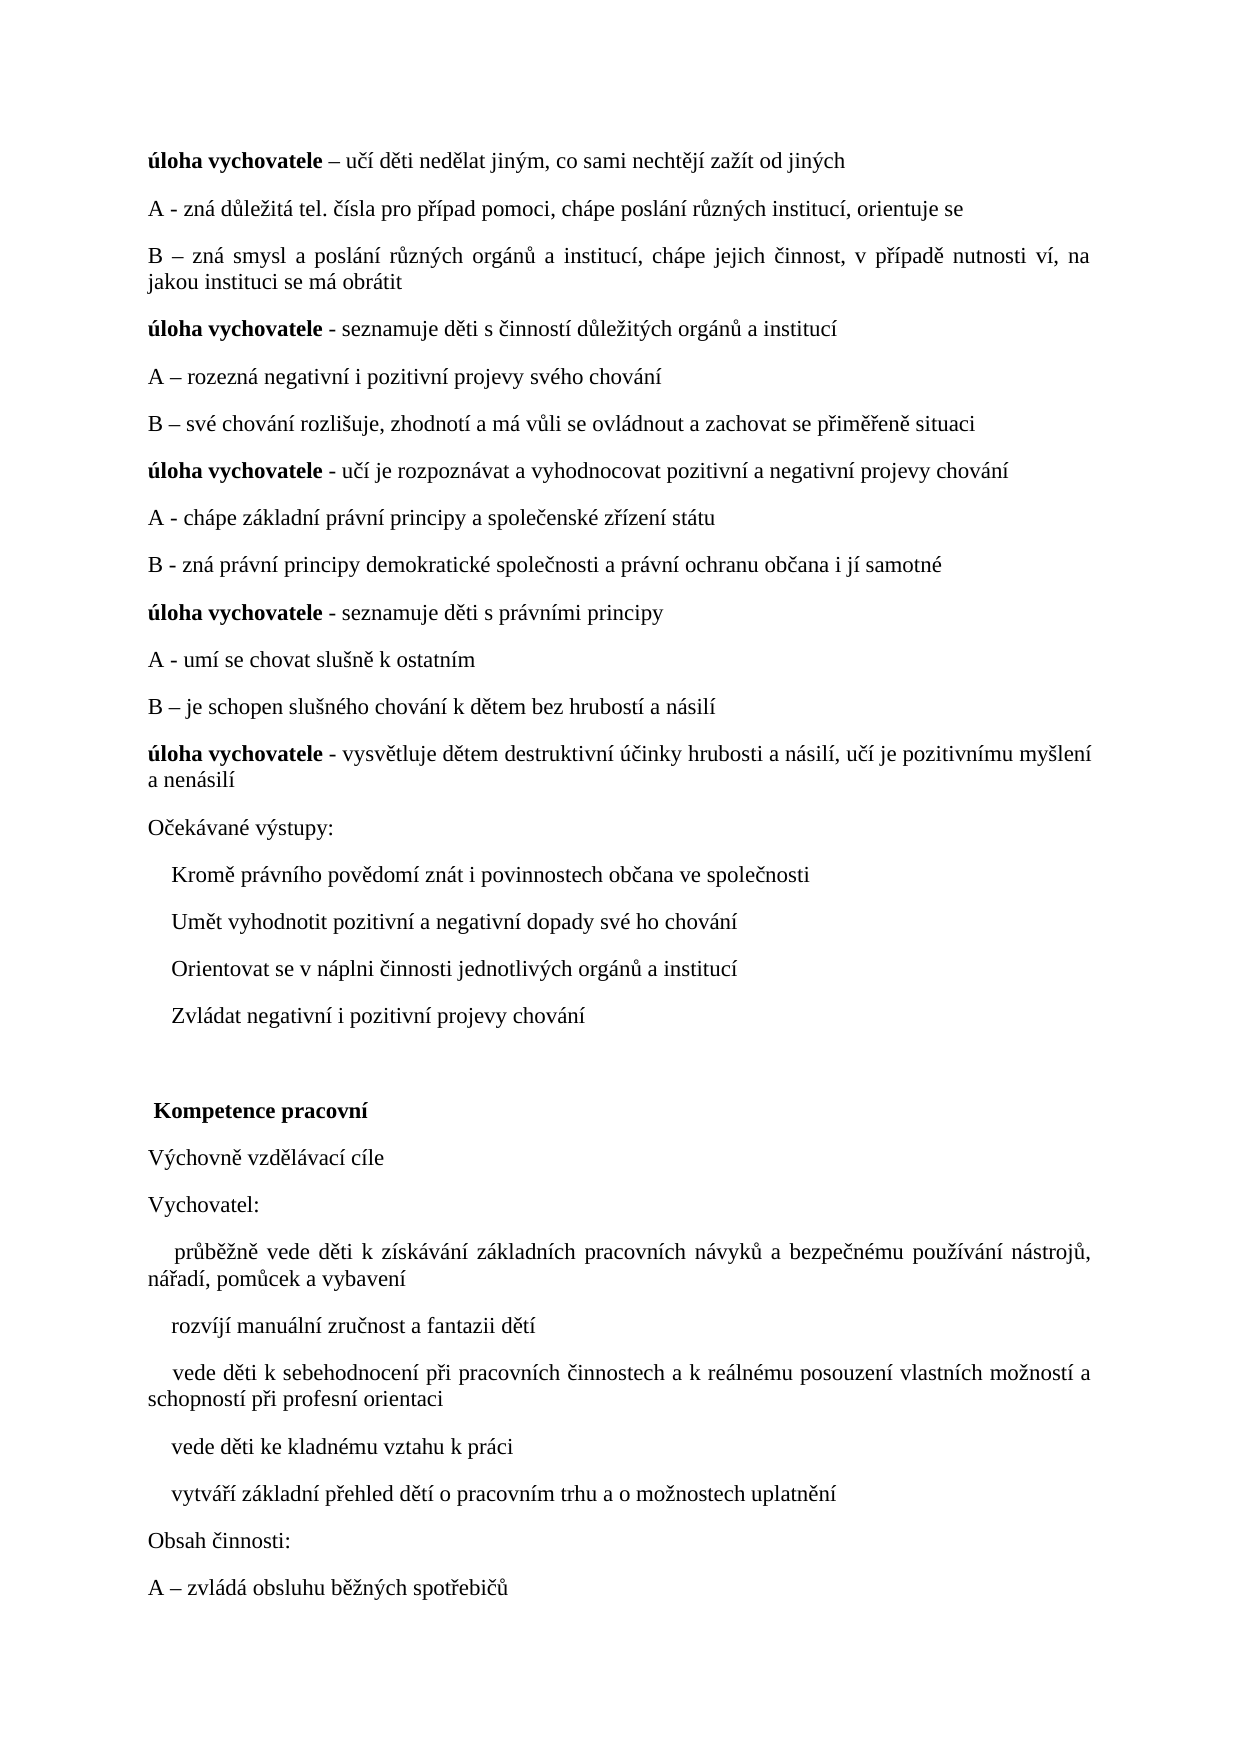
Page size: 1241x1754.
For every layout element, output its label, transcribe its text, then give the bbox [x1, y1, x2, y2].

text A – rozezná negativní i pozitivní projevy svého chování [148, 363, 1093, 389]
text A - chápe základní právní principy a společenské zřízení státu [148, 504, 1093, 531]
text B – své chování rozlišuje, zhodnotí a má vůli se ovládnout a zachovat se přiměřeně situaci [148, 410, 1093, 436]
text úloha vychovatele - učí je rozpoznávat a vyhodnocovat pozitivní a negativní projevy chování [148, 457, 1093, 483]
text  Umět vyhodnotit pozitivní a negativní dopady své ho chování [148, 908, 1093, 934]
text Obsah činnosti: [148, 1527, 1093, 1553]
text úloha vychovatele - seznamuje děti s právními principy [148, 599, 1093, 625]
text  Zvládat negativní i pozitivní projevy chování [148, 1002, 1093, 1029]
text  Kromě právního povědomí znát i povinnostech občana ve společnosti [148, 861, 1093, 887]
text Kompetence pracovní [148, 1097, 1093, 1123]
text Výchovně vzdělávací cíle [148, 1144, 1093, 1170]
text  vede děti k sebehodnocení při pracovních činnostech a k reálnému posouzení vlastních možností a schopností při profesní orientaci [148, 1359, 1093, 1412]
text  Orientovat se v náplni činnosti jednotlivých orgánů a institucí [148, 955, 1093, 982]
text B - zná právní principy demokratické společnosti a právní ochranu občana i jí samotné [148, 551, 1093, 578]
text A - umí se chovat slušně k ostatním [148, 646, 1093, 672]
text B – je schopen slušného chování k dětem bez hrubostí a násilí [148, 693, 1093, 719]
text úloha vychovatele - seznamuje děti s činností důležitých orgánů a institucí [148, 316, 1093, 342]
text  vytváří základní přehled dětí o pracovním trhu a o možnostech uplatnění [148, 1480, 1093, 1506]
text  průběžně vede děti k získávání základních pracovních návyků a bezpečnému používání nástrojů, nářadí, pomůcek a vybavení [148, 1238, 1093, 1291]
text  vede děti ke kladnému vztahu k práci [148, 1433, 1093, 1459]
text A - zná důležitá tel. čísla pro případ pomoci, chápe poslání různých institucí, orientuje se [148, 195, 1093, 221]
text úloha vychovatele – učí děti nedělat jiným, co sami nechtějí zažít od jiných [148, 148, 1093, 174]
text  rozvíjí manuální zručnost a fantazii dětí [148, 1312, 1093, 1338]
text B – zná smysl a poslání různých orgánů a institucí, chápe jejich činnost, v případě nutnosti ví, na jakou instituci se má obrátit [148, 242, 1093, 295]
text Vychovatel: [148, 1191, 1093, 1218]
text Očekávané výstupy: [148, 814, 1093, 840]
text úloha vychovatele - vysvětluje dětem destruktivní účinky hrubosti a násilí, učí je pozitivnímu myšlení a nenásilí [148, 740, 1093, 793]
text A – zvládá obsluhu běžných spotřebičů [148, 1574, 1093, 1601]
